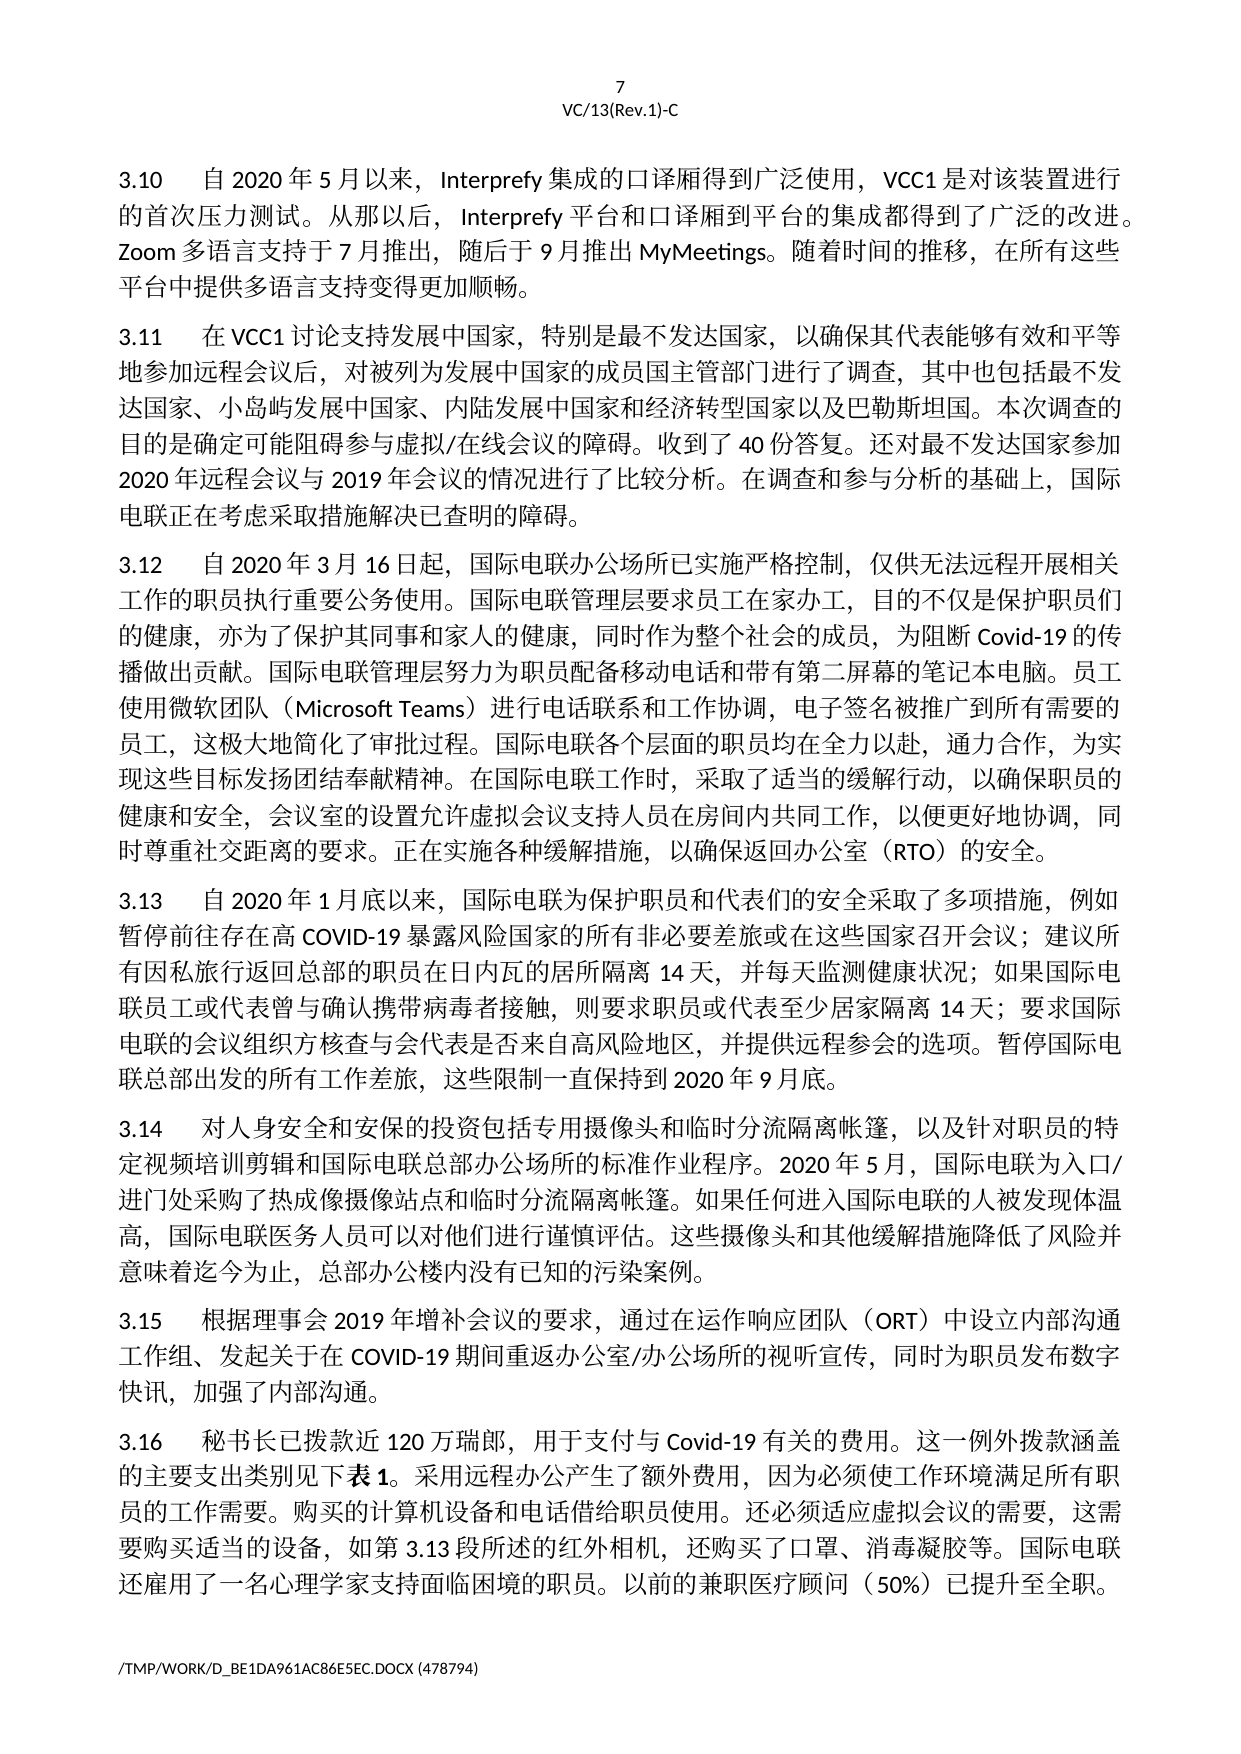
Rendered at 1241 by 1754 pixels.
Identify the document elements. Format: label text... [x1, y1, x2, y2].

text 3.10 自2020年5月以来，Interprefy集成的口译厢得到广泛使用，VCC1是对该装置进行的首次压力测试。从那以后，Interprefy平台和口译厢到平台的集成都得到了广泛的改进。Zoom多语言支持于7月推出，随后于9月推出MyMeetings。随着时间的推移，在所有这些平台中提供多语言支持变得更加顺畅。 [118, 160, 1122, 304]
text 3.15 根据理事会2019年增补会议的要求，通过在运作响应团队（ORT）中设立内部沟通工作组、发起关于在COVID-19期间重返办公室/办公场所的视听宣传，同时为职员发布数字快讯，加强了内部沟通。 [118, 1301, 1122, 1409]
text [118, 1421, 1122, 1601]
text 3.14 对人身安全和安保的投资包括专用摄像头和临时分流隔离帐篷，以及针对职员的特定视频培训剪辑和国际电联总部办公场所的标准作业程序。2020年5月，国际电联为入口/进门处采购了热成像摄像站点和临时分流隔离帐篷。如果任何进入国际电联的人被发现体温高，国际电联医务人员可以对他们进行谨慎评估。这些摄像头和其他缓解措施降低了风险并意味着迄今为止，总部办公楼内没有已知的污染案例。 [118, 1109, 1122, 1288]
text 3.13 自2020年1月底以来，国际电联为保护职员和代表们的安全采取了多项措施，例如暂停前往存在高COVID-19暴露风险国家的所有非必要差旅或在这些国家召开会议；建议所有因私旅行返回总部的职员在日内瓦的居所隔离14天，并每天监测健康状况；如果国际电联员工或代表曾与确认携带病毒者接触，则要求职员或代表至少居家隔离14天；要求国际电联的会议组织方核查与会代表是否来自高风险地区，并提供远程参会的选项。暂停国际电联总部出发的所有工作差旅，这些限制一直保持到2020年9月底。 [118, 881, 1122, 1096]
text 3.12 自2020年3月16日起，国际电联办公场所已实施严格控制，仅供无法远程开展相关工作的职员执行重要公务使用。国际电联管理层要求员工在家办工，目的不仅是保护职员们的健康，亦为了保护其同事和家人的健康，同时作为整个社会的成员，为阻断Covid-19的传播做出贡献。国际电联管理层努力为职员配备移动电话和带有第二屏幕的笔记本电脑。员工使用微软团队（Microsoft Teams）进行电话联系和工作协调，电子签名被推广到所有需要的员工，这极大地简化了审批过程。国际电联各个层面的职员均在全力以赴，通力合作，为实现这些目标发扬团结奉献精神。在国际电联工作时，采取了适当的缓解行动，以确保职员的健康和安全，会议室的设置允许虚拟会议支持人员在房间内共同工作，以便更好地协调，同时尊重社交距离的要求。正在实施各种缓解措施，以确保返回办公室（RTO）的安全。 [118, 544, 1122, 868]
text 3.11 在VCC1讨论支持发展中国家，特别是最不发达国家，以确保其代表能够有效和平等地参加远程会议后，对被列为发展中国家的成员国主管部门进行了调查，其中也包括最不发达国家、小岛屿发展中国家、内陆发展中国家和经济转型国家以及巴勒斯坦国。本次调查的目的是确定可能阻碍参与虚拟/在线会议的障碍。收到了40份答复。还对最不发达国家参加2020年远程会议与2019年会议的情况进行了比较分析。在调查和参与分析的基础上，国际电联正在考虑采取措施解决已查明的障碍。 [118, 316, 1122, 532]
